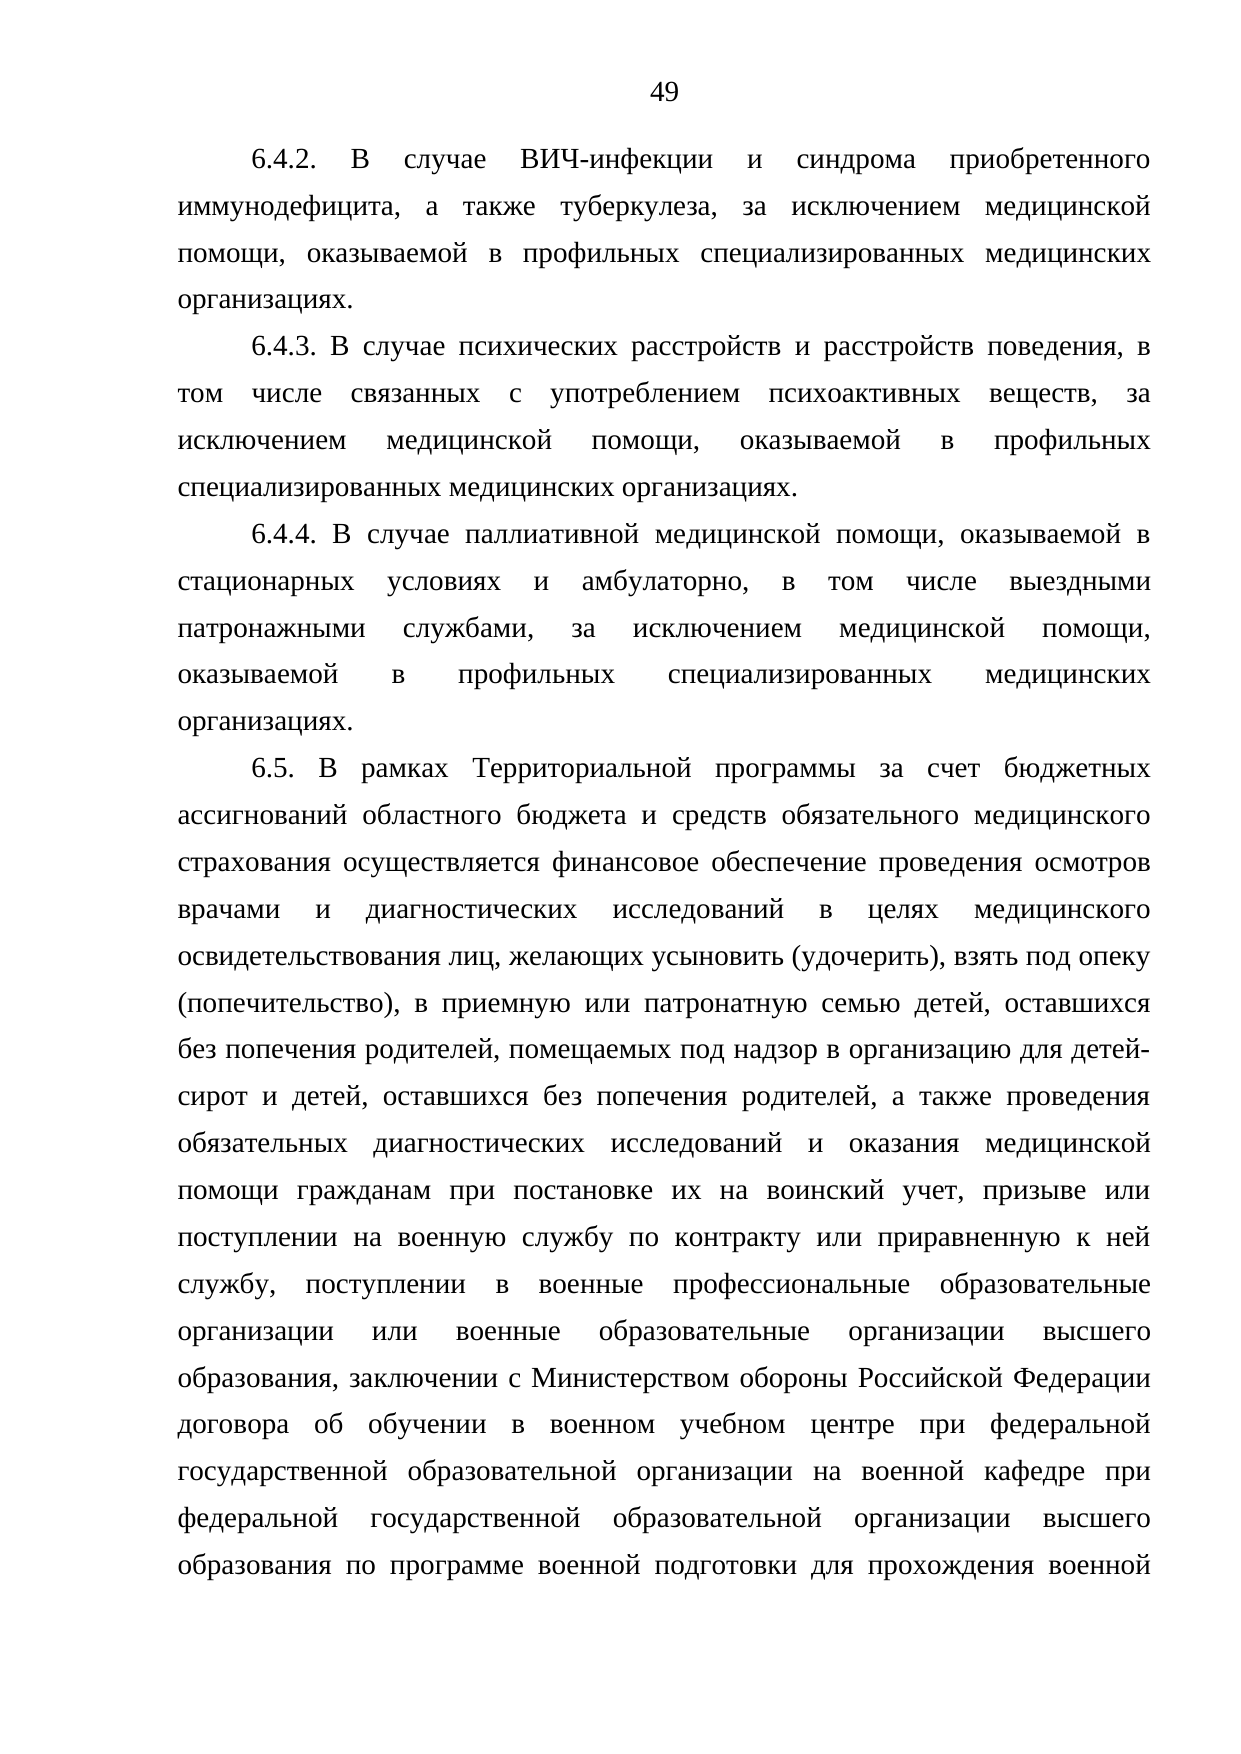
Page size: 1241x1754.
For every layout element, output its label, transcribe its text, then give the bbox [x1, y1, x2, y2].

text 6.4.3. В случае психических расстройств и расстройств поведения, в том числе связанных с употреблением психоактивных веществ, за исключением медицинской помощи, оказываемой в профильных специализированных медицинских организациях. [177, 328, 1152, 503]
text 6.4.4. В случае паллиативной медицинской помощи, оказываемой в стационарных условиях и амбулаторно, в том числе выездными патронажными службами, за исключением медицинской помощи, оказываемой в профильных специализированных медицинских организациях. [177, 516, 1152, 737]
text 6.4.2. В случае ВИЧ-инфекции и синдрома приобретенного иммунодефицита, а также туберкулеза, за исключением медицинской помощи, оказываемой в профильных специализированных медицинских организациях. [177, 141, 1152, 315]
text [177, 750, 1152, 1581]
